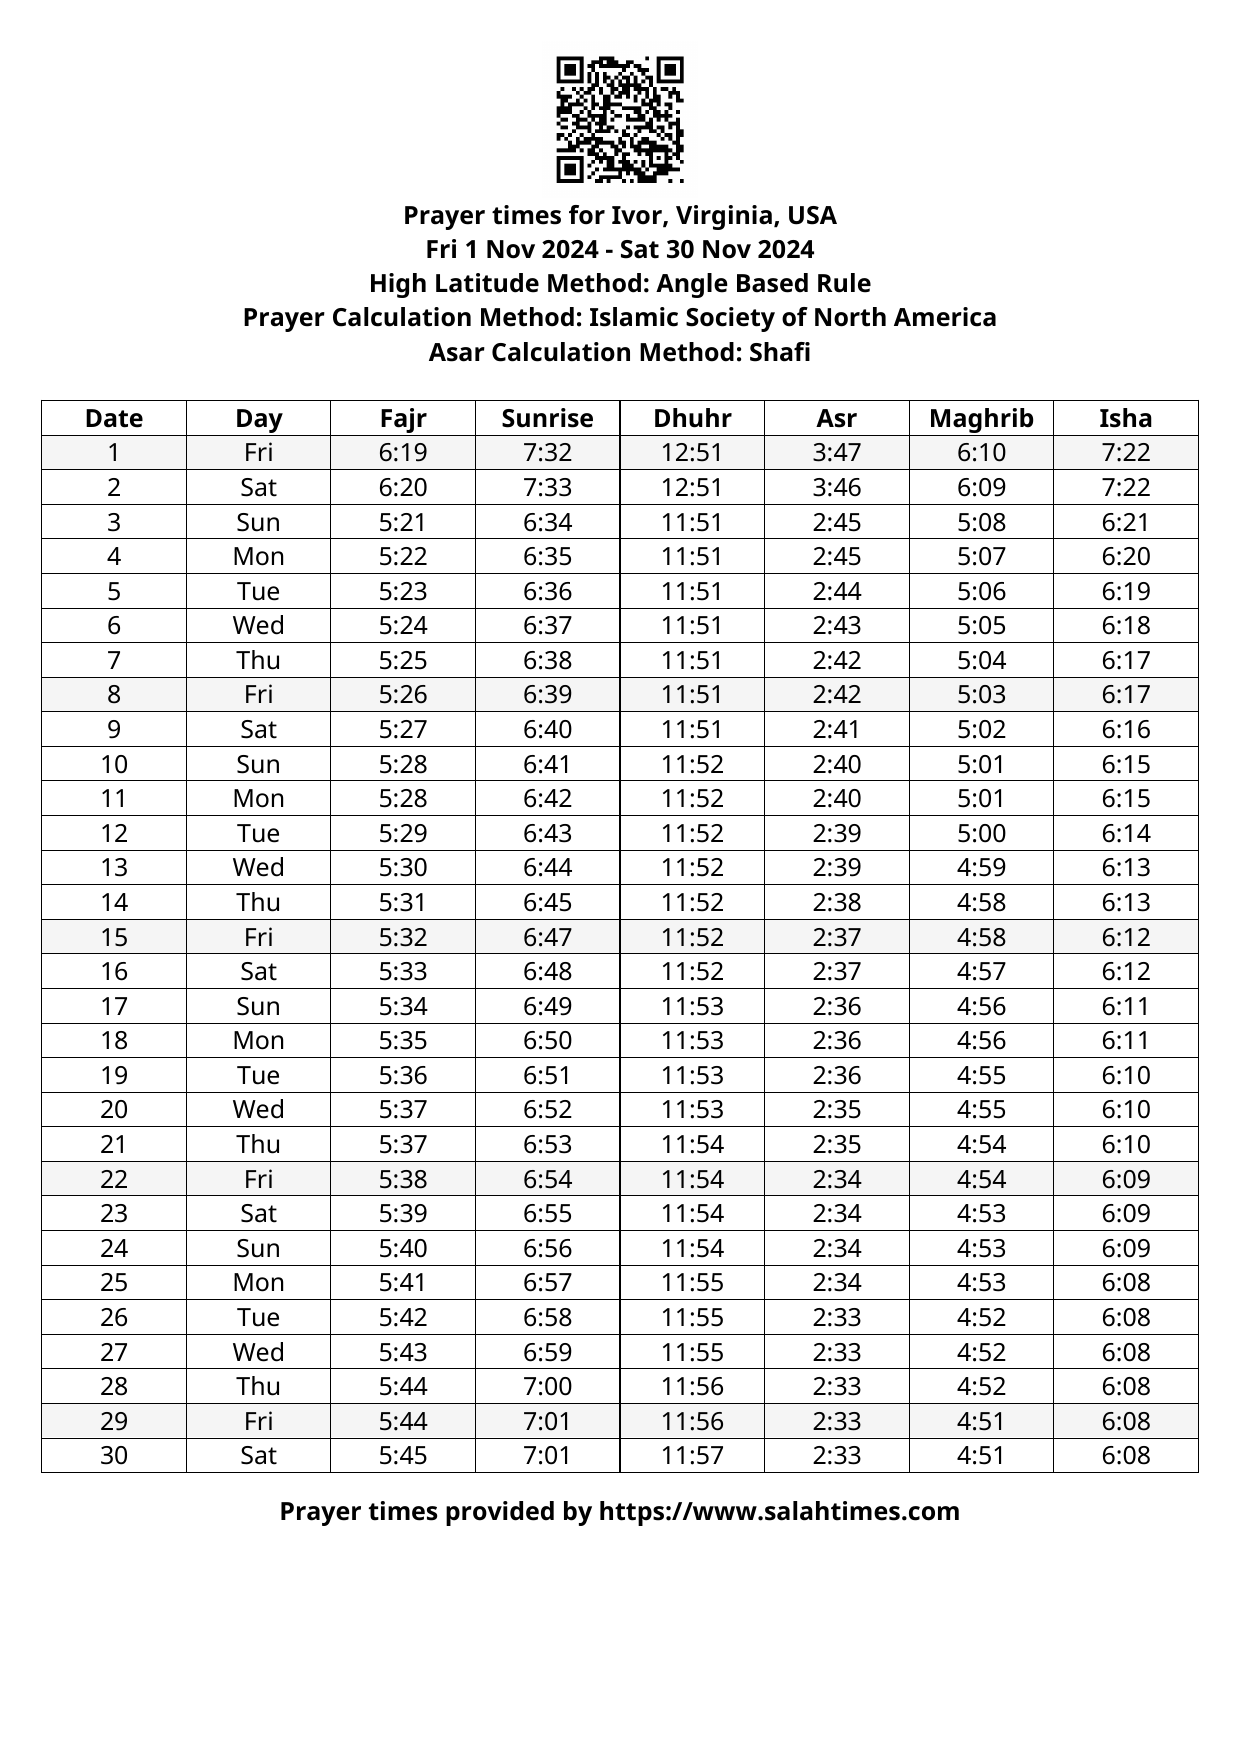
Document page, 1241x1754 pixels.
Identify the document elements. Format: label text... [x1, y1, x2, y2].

table_cell 2:34 [765, 1231, 909, 1264]
table_cell 11:52 [621, 816, 764, 849]
table_cell Sat [187, 470, 330, 504]
table_cell 11:51 [621, 574, 764, 607]
table_cell 6:41 [476, 747, 619, 780]
table_cell 17 [42, 989, 186, 1022]
table_header Asr [765, 401, 909, 434]
table_cell 11:52 [621, 747, 764, 780]
table_cell 5:37 [331, 1127, 475, 1161]
table_cell 26 [42, 1300, 186, 1334]
table_cell 5 [42, 574, 186, 607]
table_cell 2:34 [765, 1196, 909, 1230]
table_cell 30 [42, 1439, 186, 1472]
table_cell 2:44 [765, 574, 909, 607]
table_cell 5:28 [331, 781, 475, 815]
table_header Isha [1054, 401, 1198, 434]
table_cell 4 [42, 539, 186, 573]
table_cell 5:41 [331, 1266, 475, 1299]
table_cell 11:51 [621, 609, 764, 642]
table_cell 2:42 [765, 678, 909, 711]
table_cell 6:54 [476, 1162, 619, 1195]
table_cell 5:44 [331, 1369, 475, 1403]
table_cell 5:45 [331, 1439, 475, 1472]
text Fri 1 Nov 2024 - Sat 30 Nov 2024 [42, 232, 1198, 266]
table_cell 2:37 [765, 954, 909, 988]
table_cell 11:51 [621, 712, 764, 746]
table_cell 6:51 [476, 1058, 619, 1092]
table_cell 5:37 [331, 1093, 475, 1126]
table_cell 5:21 [331, 505, 475, 538]
table_cell 6:13 [1054, 851, 1198, 884]
table_cell 5:22 [331, 539, 475, 573]
table_cell 6:59 [476, 1335, 619, 1368]
table_cell 6:16 [1054, 712, 1198, 746]
table_cell 5:00 [910, 816, 1053, 849]
table_cell Sun [187, 747, 330, 780]
table_cell 11:51 [621, 539, 764, 573]
table_cell 11:52 [621, 920, 764, 953]
table_cell 6:42 [476, 781, 619, 815]
table_cell 6:20 [331, 470, 475, 504]
table_cell 2:45 [765, 505, 909, 538]
table_cell 2:34 [765, 1266, 909, 1299]
table_header Dhuhr [621, 401, 764, 434]
table_cell Thu [187, 1127, 330, 1161]
table_cell 11:52 [621, 885, 764, 919]
text Prayer Calculation Method: Islamic Society of North America [42, 300, 1198, 334]
table_cell 7:33 [476, 470, 619, 504]
table_cell 4:54 [910, 1162, 1053, 1195]
table_cell 4:53 [910, 1196, 1053, 1230]
table_cell 2:33 [765, 1369, 909, 1403]
table_cell 6:08 [1054, 1335, 1198, 1368]
table_cell 2:37 [765, 920, 909, 953]
table_cell 5:01 [910, 747, 1053, 780]
table_cell 6:19 [1054, 574, 1198, 607]
table_cell 29 [42, 1404, 186, 1437]
table_header Day [187, 401, 330, 434]
table_cell 6:08 [1054, 1300, 1198, 1334]
table_cell 6:10 [910, 436, 1053, 469]
table_cell 11:51 [621, 643, 764, 677]
table_cell 4:59 [910, 851, 1053, 884]
table_cell 11:54 [621, 1231, 764, 1264]
table_cell 4:56 [910, 989, 1053, 1022]
table_cell 5:40 [331, 1231, 475, 1264]
table_cell 6:09 [910, 470, 1053, 504]
table_cell Tue [187, 574, 330, 607]
table_cell 5:34 [331, 989, 475, 1022]
table_cell Wed [187, 1093, 330, 1126]
table_cell 5:04 [910, 643, 1053, 677]
table_cell 5:44 [331, 1404, 475, 1437]
table_cell 5:07 [910, 539, 1053, 573]
table_cell 18 [42, 1024, 186, 1057]
table_cell Wed [187, 609, 330, 642]
table_cell 6:08 [1054, 1439, 1198, 1472]
table_cell 6:12 [1054, 954, 1198, 988]
table_cell Fri [187, 920, 330, 953]
table_cell 5:33 [331, 954, 475, 988]
table_cell 3:46 [765, 470, 909, 504]
table_cell 6:11 [1054, 989, 1198, 1022]
table_header Fajr [331, 401, 475, 434]
table_cell 11:54 [621, 1196, 764, 1230]
table_cell Mon [187, 781, 330, 815]
table_cell Tue [187, 816, 330, 849]
table_cell 2:33 [765, 1300, 909, 1334]
table_cell 2:45 [765, 539, 909, 573]
table_cell 3 [42, 505, 186, 538]
table_cell 5:23 [331, 574, 475, 607]
table_cell 2:41 [765, 712, 909, 746]
text Asar Calculation Method: Shafi [42, 334, 1198, 368]
table_cell 6:38 [476, 643, 619, 677]
table_cell Fri [187, 436, 330, 469]
table_cell 14 [42, 885, 186, 919]
table_cell 6:15 [1054, 781, 1198, 815]
table_cell 11:53 [621, 1024, 764, 1057]
text Prayer times for Ivor, Virginia, USA [42, 198, 1198, 232]
table_cell Fri [187, 1162, 330, 1195]
table_cell 5:24 [331, 609, 475, 642]
table_cell 5:27 [331, 712, 475, 746]
table_cell 11:53 [621, 989, 764, 1022]
table_cell 11:52 [621, 851, 764, 884]
table_cell 2:38 [765, 885, 909, 919]
table_cell 2:33 [765, 1439, 909, 1472]
table_cell 5:05 [910, 609, 1053, 642]
table_cell 6:47 [476, 920, 619, 953]
table_cell 6:43 [476, 816, 619, 849]
table_cell Tue [187, 1300, 330, 1334]
table_cell 8 [42, 678, 186, 711]
table_cell 6:17 [1054, 643, 1198, 677]
table_cell 5:43 [331, 1335, 475, 1368]
table_cell 2:35 [765, 1093, 909, 1126]
table_cell 11:54 [621, 1162, 764, 1195]
table_cell 5:29 [331, 816, 475, 849]
table_cell 4:53 [910, 1231, 1053, 1264]
table_cell 5:03 [910, 678, 1053, 711]
table_cell 11:55 [621, 1335, 764, 1368]
table_cell 4:58 [910, 920, 1053, 953]
table_cell 27 [42, 1335, 186, 1368]
table_cell 4:55 [910, 1058, 1053, 1092]
table_cell 11:55 [621, 1300, 764, 1334]
text High Latitude Method: Angle Based Rule [42, 266, 1198, 300]
table_cell 23 [42, 1196, 186, 1230]
table_cell 6:19 [331, 436, 475, 469]
table_cell 6:10 [1054, 1127, 1198, 1161]
table_cell 11:54 [621, 1127, 764, 1161]
table_cell 5:01 [910, 781, 1053, 815]
table_cell 12:51 [621, 470, 764, 504]
table_cell 6:53 [476, 1127, 619, 1161]
table_cell 9 [42, 712, 186, 746]
table_cell 5:25 [331, 643, 475, 677]
table_cell 4:55 [910, 1093, 1053, 1126]
table_cell 5:06 [910, 574, 1053, 607]
picture [542, 41, 699, 198]
table_cell 1 [42, 436, 186, 469]
table_cell 6:45 [476, 885, 619, 919]
table_cell Sun [187, 989, 330, 1022]
table_cell 7:22 [1054, 436, 1198, 469]
table_cell 2:34 [765, 1162, 909, 1195]
table_cell 6:10 [1054, 1058, 1198, 1092]
table_cell Fri [187, 678, 330, 711]
table_cell 2:39 [765, 851, 909, 884]
table_cell Wed [187, 1335, 330, 1368]
table_cell 5:32 [331, 920, 475, 953]
table_cell 25 [42, 1266, 186, 1299]
table_header Date [42, 401, 186, 434]
table_cell 5:30 [331, 851, 475, 884]
table_cell 6:50 [476, 1024, 619, 1057]
table_cell 5:38 [331, 1162, 475, 1195]
table_cell 11:57 [621, 1439, 764, 1472]
table_cell 11:51 [621, 505, 764, 538]
table_header Maghrib [910, 401, 1053, 434]
text Prayer times provided by https://www.salahtimes.com [42, 1494, 1198, 1528]
table_cell 10 [42, 747, 186, 780]
table_cell Fri [187, 1404, 330, 1437]
table_cell 15 [42, 920, 186, 953]
table_cell 5:26 [331, 678, 475, 711]
table_cell 6:09 [1054, 1231, 1198, 1264]
table_cell 6:08 [1054, 1369, 1198, 1403]
table_cell 2:43 [765, 609, 909, 642]
table_cell 6:40 [476, 712, 619, 746]
table_cell 4:57 [910, 954, 1053, 988]
table_cell Tue [187, 1058, 330, 1092]
table_cell Sun [187, 1231, 330, 1264]
table_header Sunrise [476, 401, 619, 434]
table_cell 22 [42, 1162, 186, 1195]
table_cell 4:52 [910, 1335, 1053, 1368]
table_cell 5:42 [331, 1300, 475, 1334]
table_cell 21 [42, 1127, 186, 1161]
table_cell 6:58 [476, 1300, 619, 1334]
table_cell 3:47 [765, 436, 909, 469]
table_cell 2:36 [765, 1058, 909, 1092]
table_cell 2:36 [765, 989, 909, 1022]
table_cell Thu [187, 885, 330, 919]
table_cell 2:33 [765, 1404, 909, 1437]
table_cell Sat [187, 954, 330, 988]
table_cell 6:48 [476, 954, 619, 988]
table_cell 5:28 [331, 747, 475, 780]
table_cell 4:53 [910, 1266, 1053, 1299]
table_cell 19 [42, 1058, 186, 1092]
table_cell 6:08 [1054, 1266, 1198, 1299]
table_cell 7:01 [476, 1404, 619, 1437]
table_cell 6:15 [1054, 747, 1198, 780]
table_cell 11:55 [621, 1266, 764, 1299]
table_cell Sat [187, 1196, 330, 1230]
table_cell 6:52 [476, 1093, 619, 1126]
table_cell 5:36 [331, 1058, 475, 1092]
table_cell 6:20 [1054, 539, 1198, 573]
table_cell 6:39 [476, 678, 619, 711]
table_cell 5:31 [331, 885, 475, 919]
table_cell 7:01 [476, 1439, 619, 1472]
table_cell 11:56 [621, 1404, 764, 1437]
table_cell 7:00 [476, 1369, 619, 1403]
table_cell 4:54 [910, 1127, 1053, 1161]
table_cell 6:17 [1054, 678, 1198, 711]
table_cell Mon [187, 539, 330, 573]
table_cell 11:53 [621, 1058, 764, 1092]
table_cell 6:56 [476, 1231, 619, 1264]
table_cell 20 [42, 1093, 186, 1126]
table_cell 6:10 [1054, 1093, 1198, 1126]
table_cell 6:57 [476, 1266, 619, 1299]
table_cell 2:36 [765, 1024, 909, 1057]
table_cell 11:56 [621, 1369, 764, 1403]
table_cell Mon [187, 1266, 330, 1299]
table_cell 24 [42, 1231, 186, 1264]
table_cell 2:35 [765, 1127, 909, 1161]
table_cell 4:56 [910, 1024, 1053, 1057]
table_cell 11 [42, 781, 186, 815]
table_cell 6:35 [476, 539, 619, 573]
table_cell 7:22 [1054, 470, 1198, 504]
table_cell 6:55 [476, 1196, 619, 1230]
table_cell 6:34 [476, 505, 619, 538]
table_cell Thu [187, 643, 330, 677]
table_cell 2:40 [765, 781, 909, 815]
table_cell Mon [187, 1024, 330, 1057]
table_cell 6:18 [1054, 609, 1198, 642]
table_cell 13 [42, 851, 186, 884]
table_cell 6:21 [1054, 505, 1198, 538]
table_cell 2:39 [765, 816, 909, 849]
table_cell 7:32 [476, 436, 619, 469]
table_cell 4:52 [910, 1369, 1053, 1403]
table_cell Sat [187, 1439, 330, 1472]
table_cell 16 [42, 954, 186, 988]
table_cell Sun [187, 505, 330, 538]
table_cell 6:09 [1054, 1162, 1198, 1195]
table_cell 6 [42, 609, 186, 642]
table_cell 4:58 [910, 885, 1053, 919]
table_cell 5:39 [331, 1196, 475, 1230]
table_cell 2 [42, 470, 186, 504]
table_cell 6:14 [1054, 816, 1198, 849]
table_cell 2:40 [765, 747, 909, 780]
table_cell 11:51 [621, 678, 764, 711]
table_cell 12:51 [621, 436, 764, 469]
table_cell 4:52 [910, 1300, 1053, 1334]
table_cell 5:02 [910, 712, 1053, 746]
table_cell 6:13 [1054, 885, 1198, 919]
table_cell 6:37 [476, 609, 619, 642]
table_cell 11:53 [621, 1093, 764, 1126]
table_cell Thu [187, 1369, 330, 1403]
table_cell 2:42 [765, 643, 909, 677]
table_cell 6:08 [1054, 1404, 1198, 1437]
table_cell 6:11 [1054, 1024, 1198, 1057]
table_cell 6:49 [476, 989, 619, 1022]
table_cell 6:12 [1054, 920, 1198, 953]
table_cell 11:52 [621, 954, 764, 988]
table_cell 2:33 [765, 1335, 909, 1368]
table_cell 4:51 [910, 1404, 1053, 1437]
table_cell Wed [187, 851, 330, 884]
table_cell 6:36 [476, 574, 619, 607]
table_cell 7 [42, 643, 186, 677]
table_cell 28 [42, 1369, 186, 1403]
table_cell 12 [42, 816, 186, 849]
table_cell 4:51 [910, 1439, 1053, 1472]
table_cell 5:35 [331, 1024, 475, 1057]
table_cell Sat [187, 712, 330, 746]
table_cell 5:08 [910, 505, 1053, 538]
table_cell 6:09 [1054, 1196, 1198, 1230]
table_cell 11:52 [621, 781, 764, 815]
table_cell 6:44 [476, 851, 619, 884]
